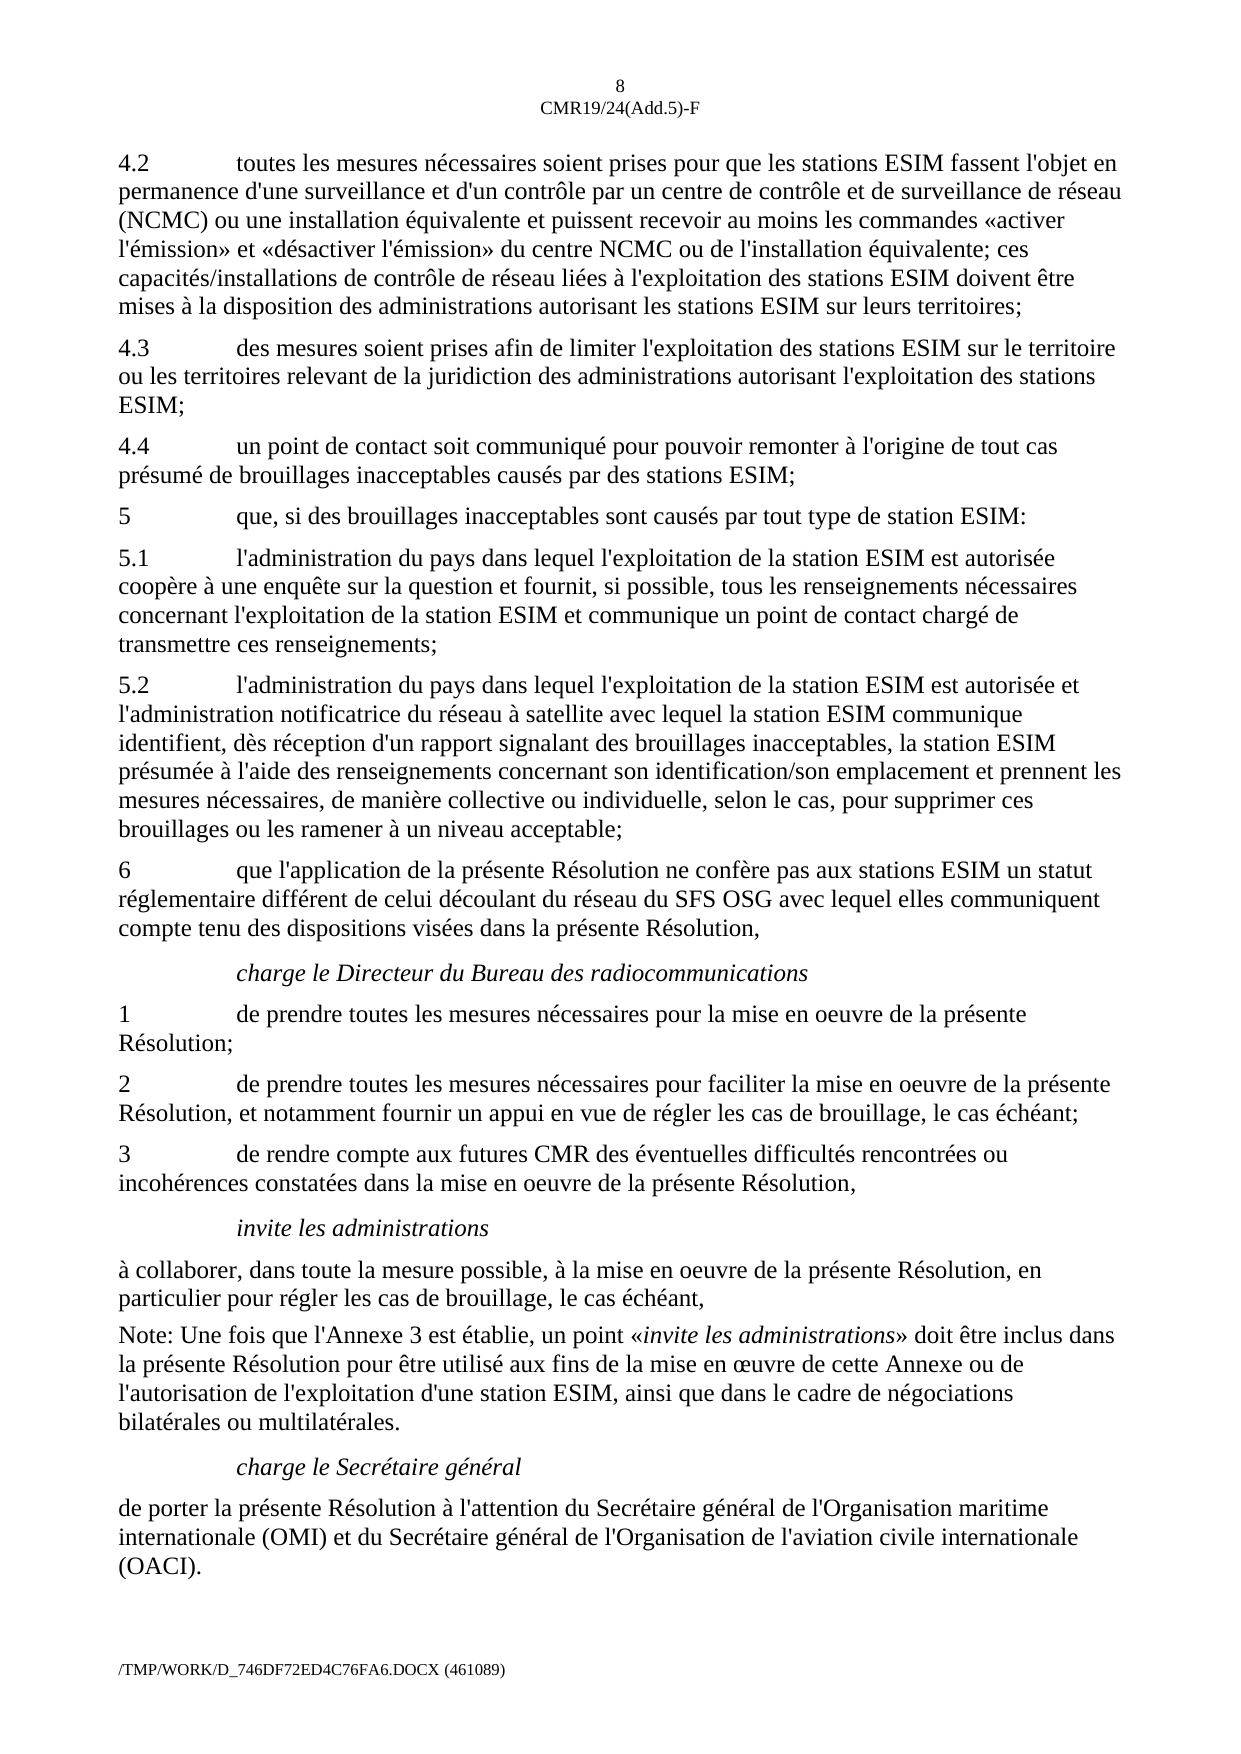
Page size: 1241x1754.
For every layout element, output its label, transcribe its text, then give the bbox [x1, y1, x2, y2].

text 2 de prendre toutes les mesures nécessaires pour faciliter la mise en oeuvre de la présente Résolution, et notamment fournir un appui en vue de régler les cas de brouillage, le cas échéant; [118, 1069, 1122, 1127]
text 6 que l'application de la présente Résolution ne confère pas aux stations ESIM un statut réglementaire différent de celui découlant du réseau du SFS OSG avec lequel elles communiquent compte tenu des dispositions visées dans la présente Résolution, [118, 855, 1122, 941]
text à collaborer, dans toute la mesure possible, à la mise en oeuvre de la présente Résolution, en particulier pour régler les cas de brouillage, le cas échéant, [118, 1255, 1122, 1312]
text charge le Directeur du Bureau des radiocommunications [236, 958, 1122, 987]
text 1 de prendre toutes les mesures nécessaires pour la mise en oeuvre de la présente Résolution; [118, 999, 1122, 1057]
text 4.3 des mesures soient prises afin de limiter l'exploitation des stations ESIM sur le territoire ou les territoires relevant de la juridiction des administrations autorisant l'exploitation des stations ESIM; [118, 333, 1122, 419]
text 4.2 toutes les mesures nécessaires soient prises pour que les stations ESIM fassent l'objet en permanence d'une surveillance et d'un contrôle par un centre de contrôle et de surveillance de réseau (NCMC) ou une installation équivalente et puissent recevoir au moins les commandes «activer l'émission» et «désactiver l'émission» du centre NCMC ou de l'installation équivalente; ces capacités/installations de contrôle de réseau liées à l'exploitation des stations ESIM doivent être mises à la disposition des administrations autorisant les stations ESIM sur leurs territoires; [118, 148, 1122, 320]
text 5.2 l'administration du pays dans lequel l'exploitation de la station ESIM est autorisée et l'administration notificatrice du réseau à satellite avec lequel la station ESIM communique identifient, dès réception d'un rapport signalant des brouillages inacceptables, la station ESIM présumée à l'aide des renseignements concernant son identification/son emplacement et prennent les mesures nécessaires, de manière collective ou individuelle, selon le cas, pour supprimer ces brouillages ou les ramener à un niveau acceptable; [118, 670, 1122, 843]
text de porter la présente Résolution à l'attention du Secrétaire général de l'Organisation maritime internationale (OMI) et du Secrétaire général de l'Organisation de l'aviation civile internationale (OACI). [118, 1493, 1122, 1580]
text 5 que, si des brouillages inacceptables sont causés par tout type de station ESIM: [118, 501, 1122, 530]
text invite les administrations [236, 1213, 1122, 1242]
text charge le Secrétaire général [236, 1452, 1122, 1481]
text 4.4 un point de contact soit communiqué pour pouvoir remonter à l'origine de tout cas présumé de brouillages inacceptables causés par des stations ESIM; [118, 431, 1122, 489]
text Note: Une fois que l'Annexe 3 est établie, un point «invite les administrations» doit être inclus dans la présente Résolution pour être utilisé aux fins de la mise en œuvre de cette Annexe ou de l'autorisation de l'exploitation d'une station ESIM, ainsi que dans le cadre de négociations bilatérales ou multilatérales. [118, 1321, 1122, 1436]
text 3 de rendre compte aux futures CMR des éventuelles difficultés rencontrées ou incohérences constatées dans la mise en oeuvre de la présente Résolution, [118, 1139, 1122, 1197]
text 5.1 l'administration du pays dans lequel l'exploitation de la station ESIM est autorisée coopère à une enquête sur la question et fournit, si possible, tous les renseignements nécessaires concernant l'exploitation de la station ESIM et communique un point de contact chargé de transmettre ces renseignements; [118, 543, 1122, 658]
